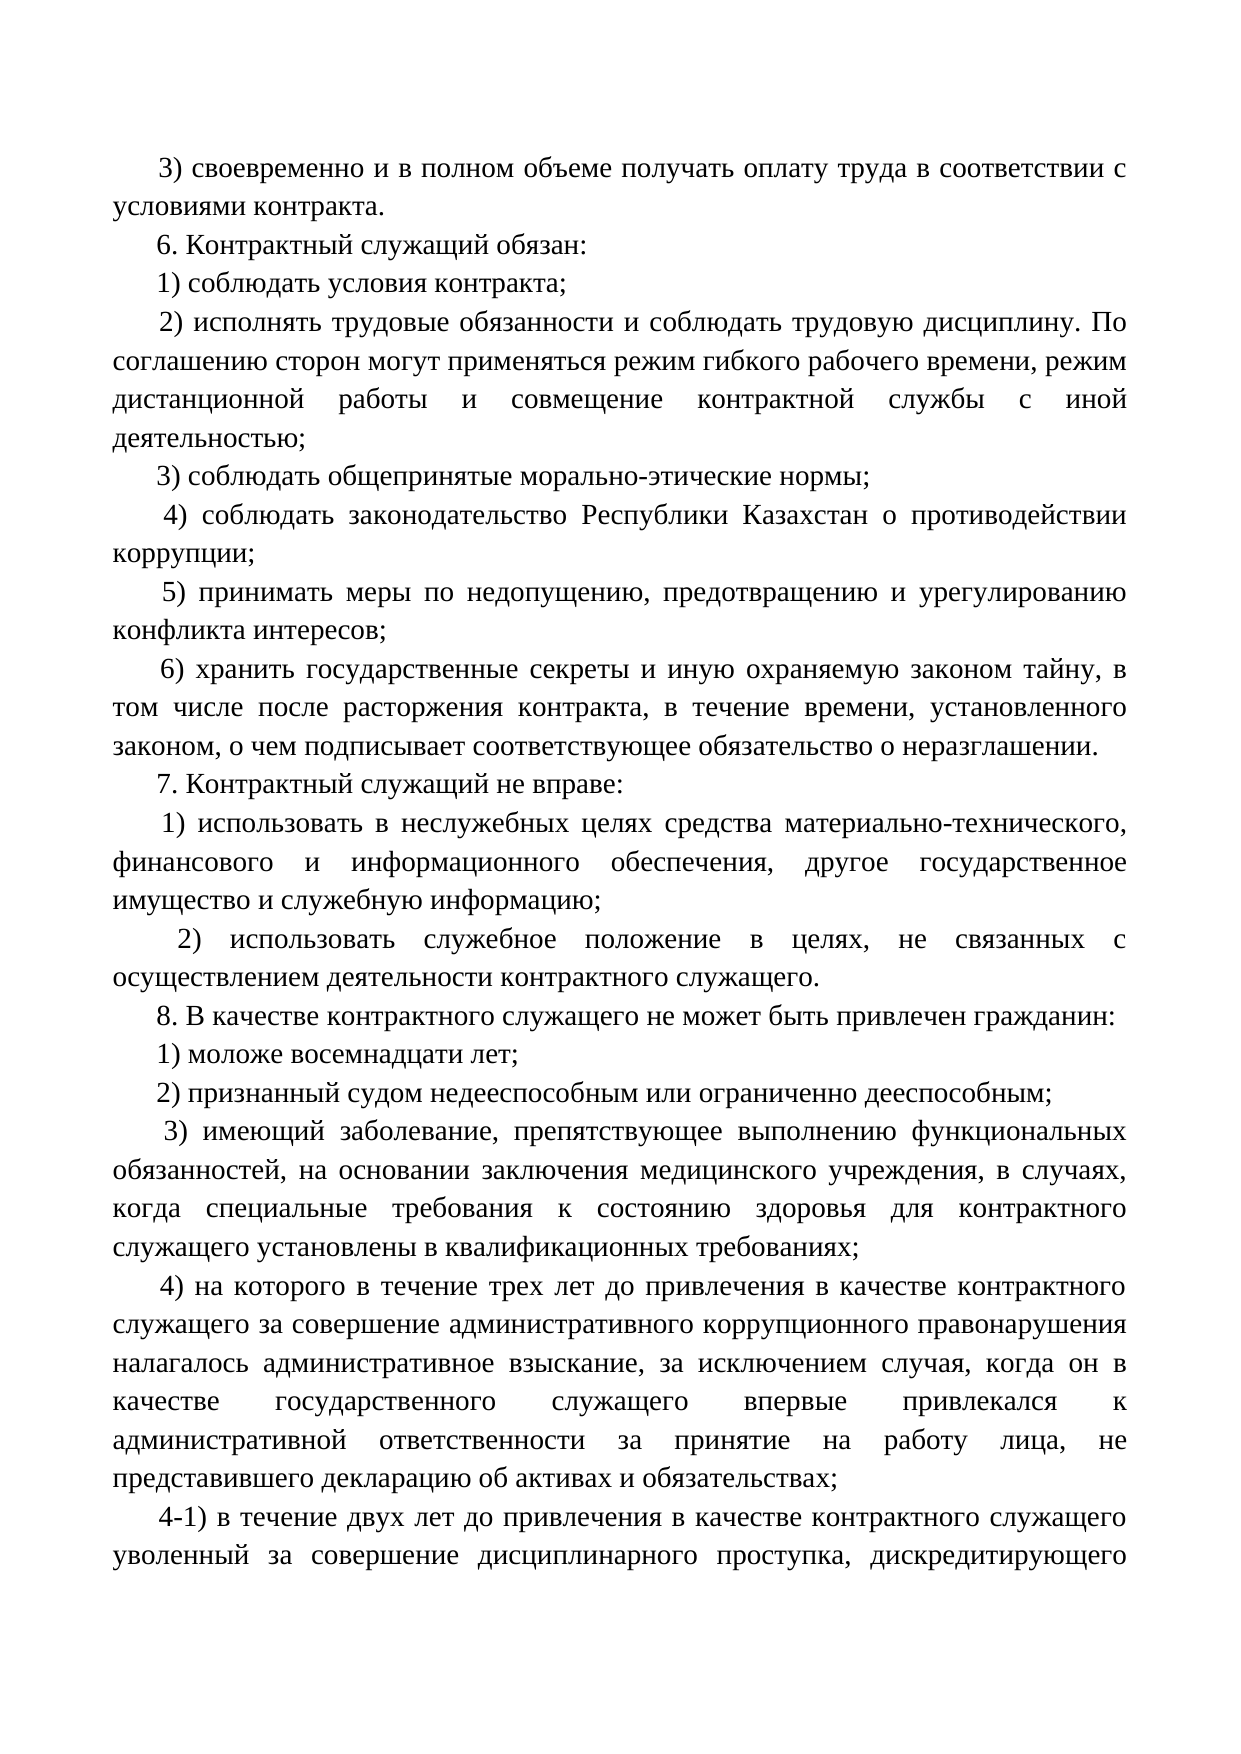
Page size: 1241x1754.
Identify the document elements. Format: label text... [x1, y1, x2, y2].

text 1) моложе восемнадцати лет; [112, 1036, 1128, 1070]
text 1) использовать в неслужебных целях средства материально-технического, финансового и информационного обеспечения, другое государственное имущество и служебную информацию; [112, 805, 1128, 916]
text 2) исполнять трудовые обязанности и соблюдать трудовую дисциплину. По соглашению сторон могут применяться режим гибкого рабочего времени, режим дистанционной работы и совмещение контрактной службы с иной деятельностью; [112, 304, 1128, 453]
text 5) принимать меры по недопущению, предотвращению и урегулированию конфликта интересов; [112, 574, 1128, 646]
text 7. Контрактный служащий не вправе: [112, 767, 1128, 800]
text 8. В качестве контрактного служащего не может быть привлечен гражданин: [112, 998, 1128, 1031]
text 6) хранить государственные секреты и иную охраняемую законом тайну, в том числе после расторжения контракта, в течение времени, установленного законом, о чем подписывает соответствующее обязательство о неразглашении. [112, 651, 1128, 762]
text 4) соблюдать законодательство Республики Казахстан о противодействии коррупции; [112, 497, 1128, 569]
text 2) признанный судом недееспособным или ограниченно дееспособным; [112, 1075, 1128, 1108]
text 3) своевременно и в полном объеме получать оплату труда в соответствии с условиями контракта. [112, 150, 1128, 222]
text 3) соблюдать общепринятые морально-этические нормы; [112, 458, 1128, 492]
text 2) использовать служебное положение в целях, не связанных с осуществлением деятельности контрактного служащего. [112, 921, 1128, 993]
text 1) соблюдать условия контракта; [112, 266, 1128, 299]
text 6. Контрактный служащий обязан: [112, 227, 1128, 261]
